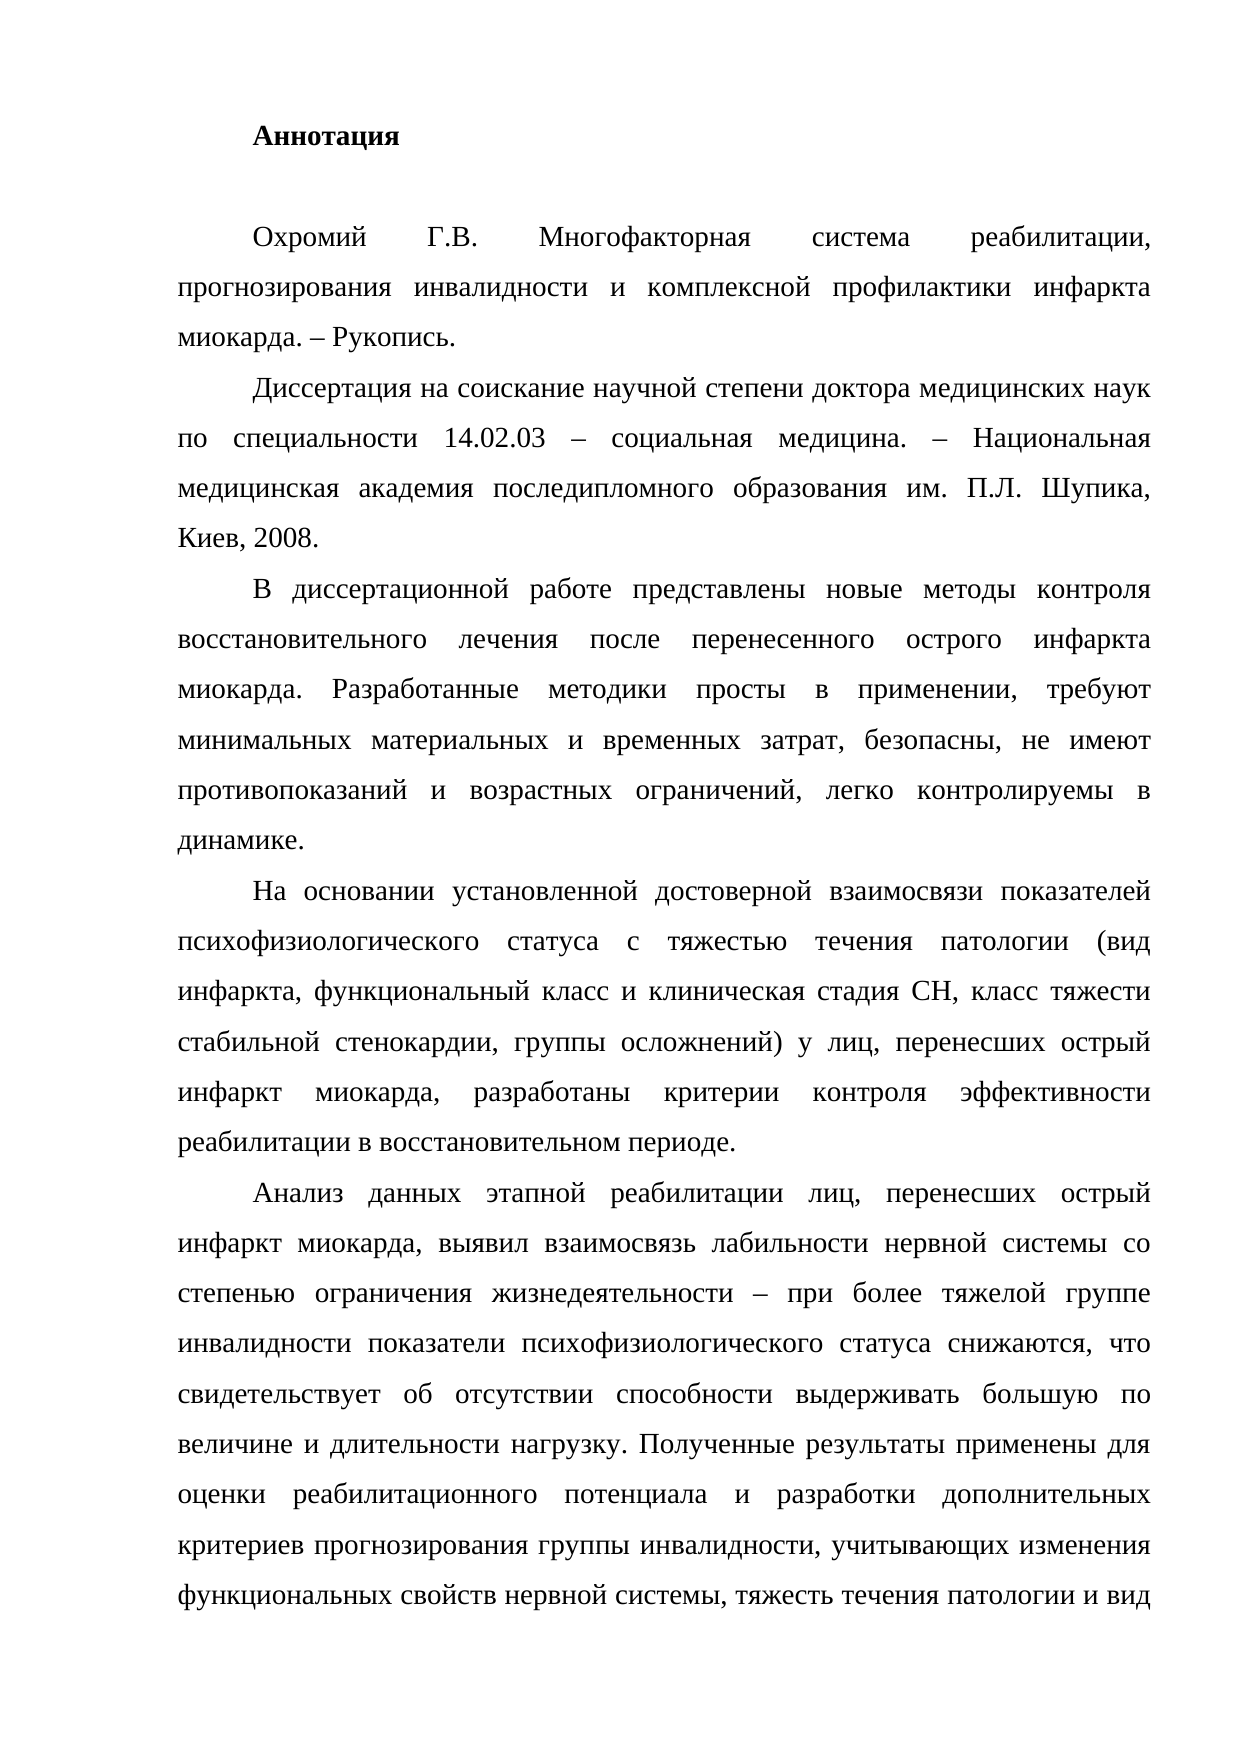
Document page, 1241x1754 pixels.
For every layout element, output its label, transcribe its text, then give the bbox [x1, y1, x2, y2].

text Аннотация [177, 118, 1152, 152]
text На основании установленной достоверной взаимосвязи показателей психофизиологического статуса с тяжестью течения патологии (вид инфаркта, функциональный класс и клиническая стадия СН, класс тяжести стабильной стенокардии, группы осложнений) у лиц, перенесших острый инфаркт миокарда, разработаны критерии контроля эффективности реабилитации в восстановительном периоде. [177, 873, 1152, 1158]
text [177, 1175, 1152, 1611]
text Диссертация на соискание научной степени доктора медицинских наук по специальности 14.02.03 – социальная медицина. – Национальная медицинская академия последипломного образования им. П.Л. Шупика, Киев, 2008. [177, 370, 1152, 554]
text Охромий Г.В. Многофакторная система реабилитации, прогнозирования инвалидности и комплексной профилактики инфаркта миокарда. – Рукопись. [177, 219, 1152, 353]
text В диссертационной работе представлены новые методы контроля восстановительного лечения после перенесенного острого инфаркта миокарда. Разработанные методики просты в применении, требуют минимальных материальных и временных затрат, безопасны, не имеют противопоказаний и возрастных ограничений, легко контролируемы в динамике. [177, 571, 1152, 856]
